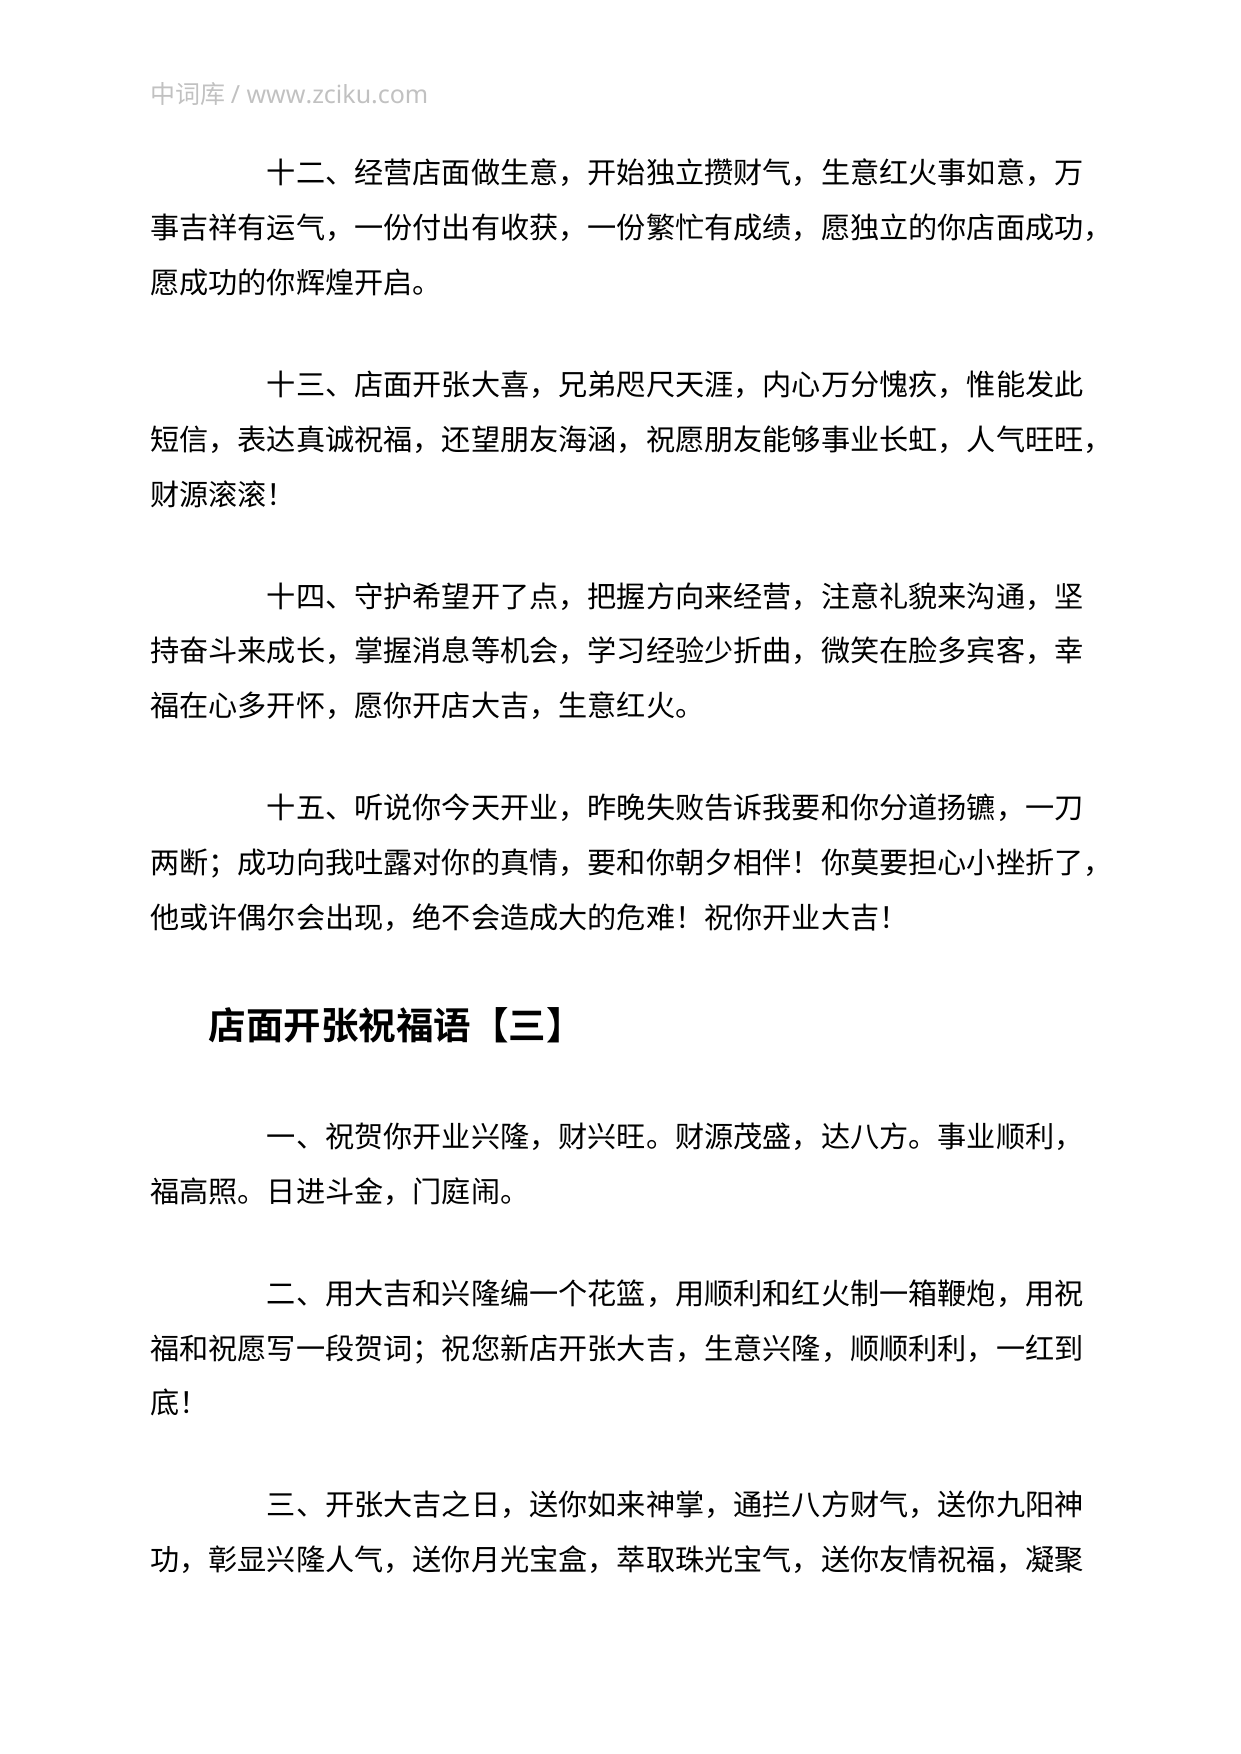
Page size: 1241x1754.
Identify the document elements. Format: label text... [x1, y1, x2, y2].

text 十四、守护希望开了点，把握方向来经营，注意礼貌来沟通，坚持奋斗来成长，掌握消息等机会，学习经验少折曲，微笑在脸多宾客，幸福在心多开怀，愿你开店大吉，生意红火。 [150, 573, 1090, 725]
text 十三、店面开张大喜，兄弟咫尺天涯，内心万分愧疚，惟能发此短信，表达真诚祝福，还望朋友海涵，祝愿朋友能够事业长虹，人气旺旺，财源滚滚！ [150, 362, 1090, 514]
text 十五、听说你今天开业，昨晚失败告诉我要和你分道扬镳，一刀两断；成功向我吐露对你的真情，要和你朝夕相伴！你莫要担心小挫折了，他或许偶尔会出现，绝不会造成大的危难！祝你开业大吉！ [150, 785, 1090, 937]
text 店面开张祝福语【三】 [150, 996, 1090, 1051]
text 二、用大吉和兴隆编一个花篮，用顺利和红火制一箱鞭炮，用祝福和祝愿写一段贺词；祝您新店开张大吉，生意兴隆，顺顺利利，一红到底！ [150, 1270, 1090, 1422]
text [150, 1482, 1090, 1579]
text 一、祝贺你开业兴隆，财兴旺。财源茂盛，达八方。事业顺利，福高照。日进斗金，门庭闹。 [150, 1114, 1090, 1211]
text 十二、经营店面做生意，开始独立攒财气，生意红火事如意，万事吉祥有运气，一份付出有收获，一份繁忙有成绩，愿独立的你店面成功，愿成功的你辉煌开启。 [150, 150, 1090, 302]
